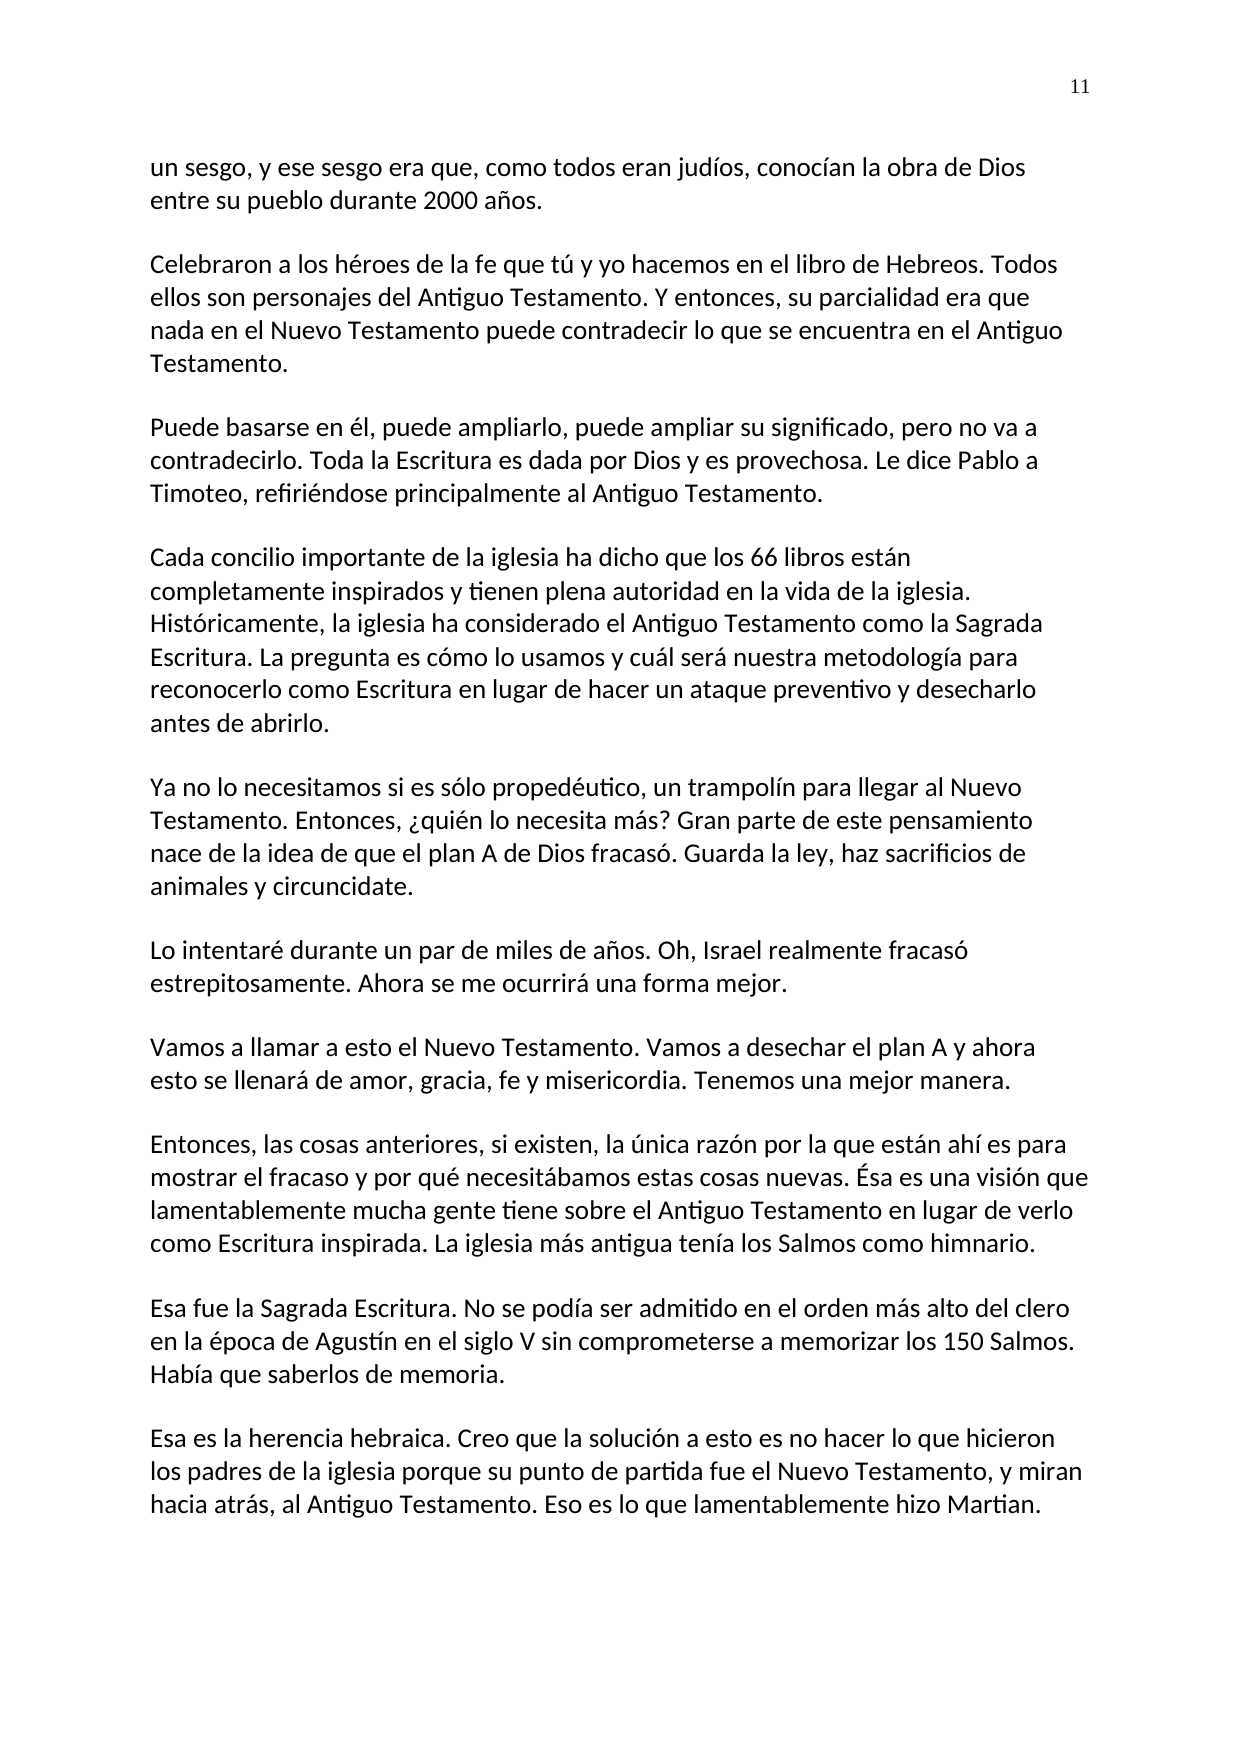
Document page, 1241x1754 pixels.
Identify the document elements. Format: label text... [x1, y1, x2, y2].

text Cada concilio importante de la iglesia ha dicho que los 66 libros están completamente inspirados y tienen plena autoridad en la vida de la iglesia. Históricamente, la iglesia ha considerado el Antiguo Testamento como la Sagrada Escritura. La pregunta es cómo lo usamos y cuál será nuestra metodología para reconocerlo como Escritura en lugar de hacer un ataque preventivo y desecharlo antes de abrirlo. [150, 541, 1090, 739]
text Celebraron a los héroes de la fe que tú y yo hacemos en el libro de Hebreos. Todos ellos son personajes del Antiguo Testamento. Y entonces, su parcialidad era que nada en el Nuevo Testamento puede contradecir lo que se encuentra en el Antiguo Testamento. [150, 247, 1090, 379]
text Puede basarse en él, puede ampliarlo, puede ampliar su significado, pero no va a contradecirlo. Toda la Escritura es dada por Dios y es provechosa. Le dice Pablo a Timoteo, refiriéndose principalmente al Antiguo Testamento. [150, 410, 1090, 509]
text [150, 150, 1090, 216]
text Vamos a llamar a esto el Nuevo Testamento. Vamos a desechar el plan A y ahora esto se llenará de amor, gracia, fe y misericordia. Tenemos una mejor manera. [150, 1030, 1090, 1096]
text Entonces, las cosas anteriores, si existen, la única razón por la que están ahí es para mostrar el fracaso y por qué necesitábamos estas cosas nuevas. Ésa es una visión que lamentablemente mucha gente tiene sobre el Antiguo Testamento en lugar de verlo como Escritura inspirada. La iglesia más antigua tenía los Salmos como himnario. [150, 1127, 1090, 1259]
text Esa es la herencia hebraica. Creo que la solución a esto es no hacer lo que hicieron los padres de la iglesia porque su punto de partida fue el Nuevo Testamento, y miran hacia atrás, al Antiguo Testamento. Eso es lo que lamentablemente hizo Martian. [150, 1421, 1090, 1520]
text Lo intentaré durante un par de miles de años. Oh, Israel realmente fracasó estrepitosamente. Ahora se me ocurrirá una forma mejor. [150, 933, 1090, 999]
text Esa fue la Sagrada Escritura. No se podía ser admitido en el orden más alto del clero en la época de Agustín en el siglo V sin comprometerse a memorizar los 150 Salmos. Había que saberlos de memoria. [150, 1291, 1090, 1390]
text Ya no lo necesitamos si es sólo propedéutico, un trampolín para llegar al Nuevo Testamento. Entonces, ¿quién lo necesita más? Gran parte de este pensamiento nace de la idea de que el plan A de Dios fracasó. Guarda la ley, haz sacrificios de animales y circuncidate. [150, 770, 1090, 902]
